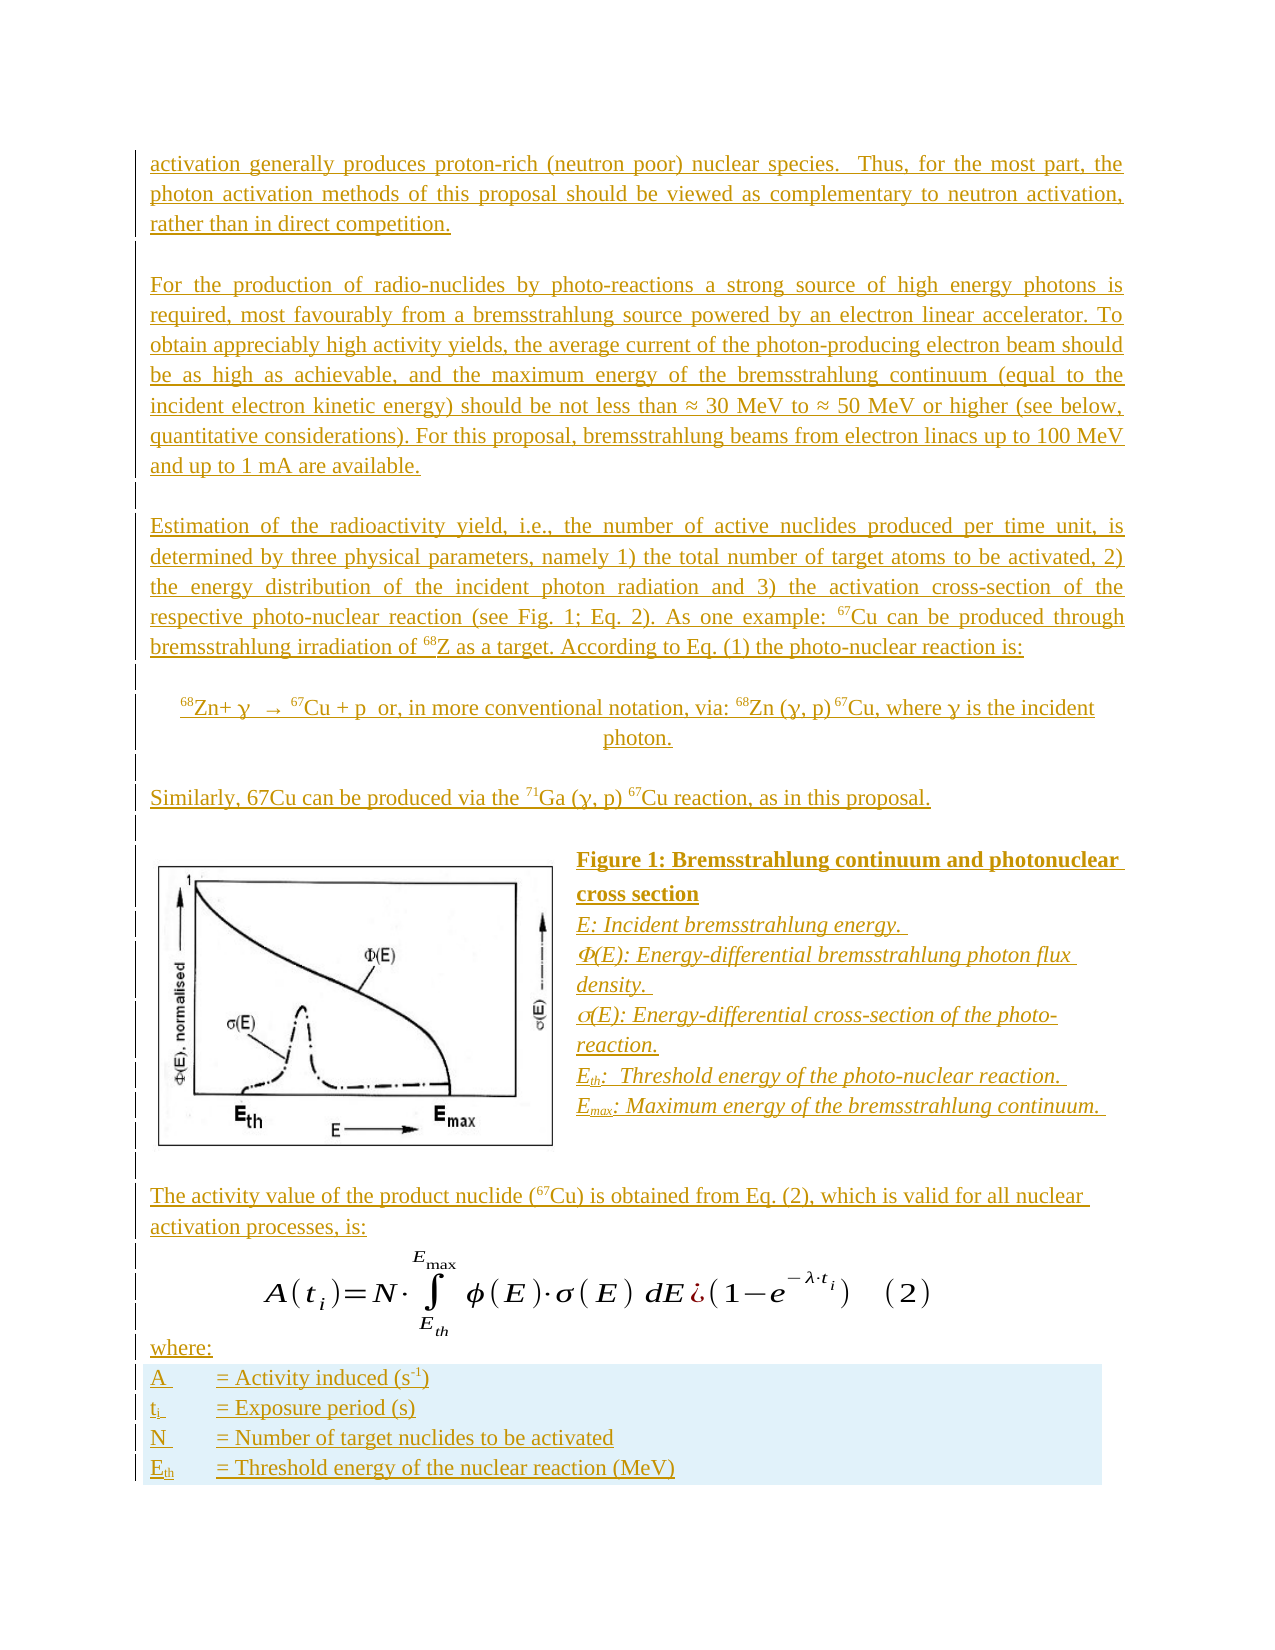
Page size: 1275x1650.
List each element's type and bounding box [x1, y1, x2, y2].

picture [152, 859, 558, 1152]
